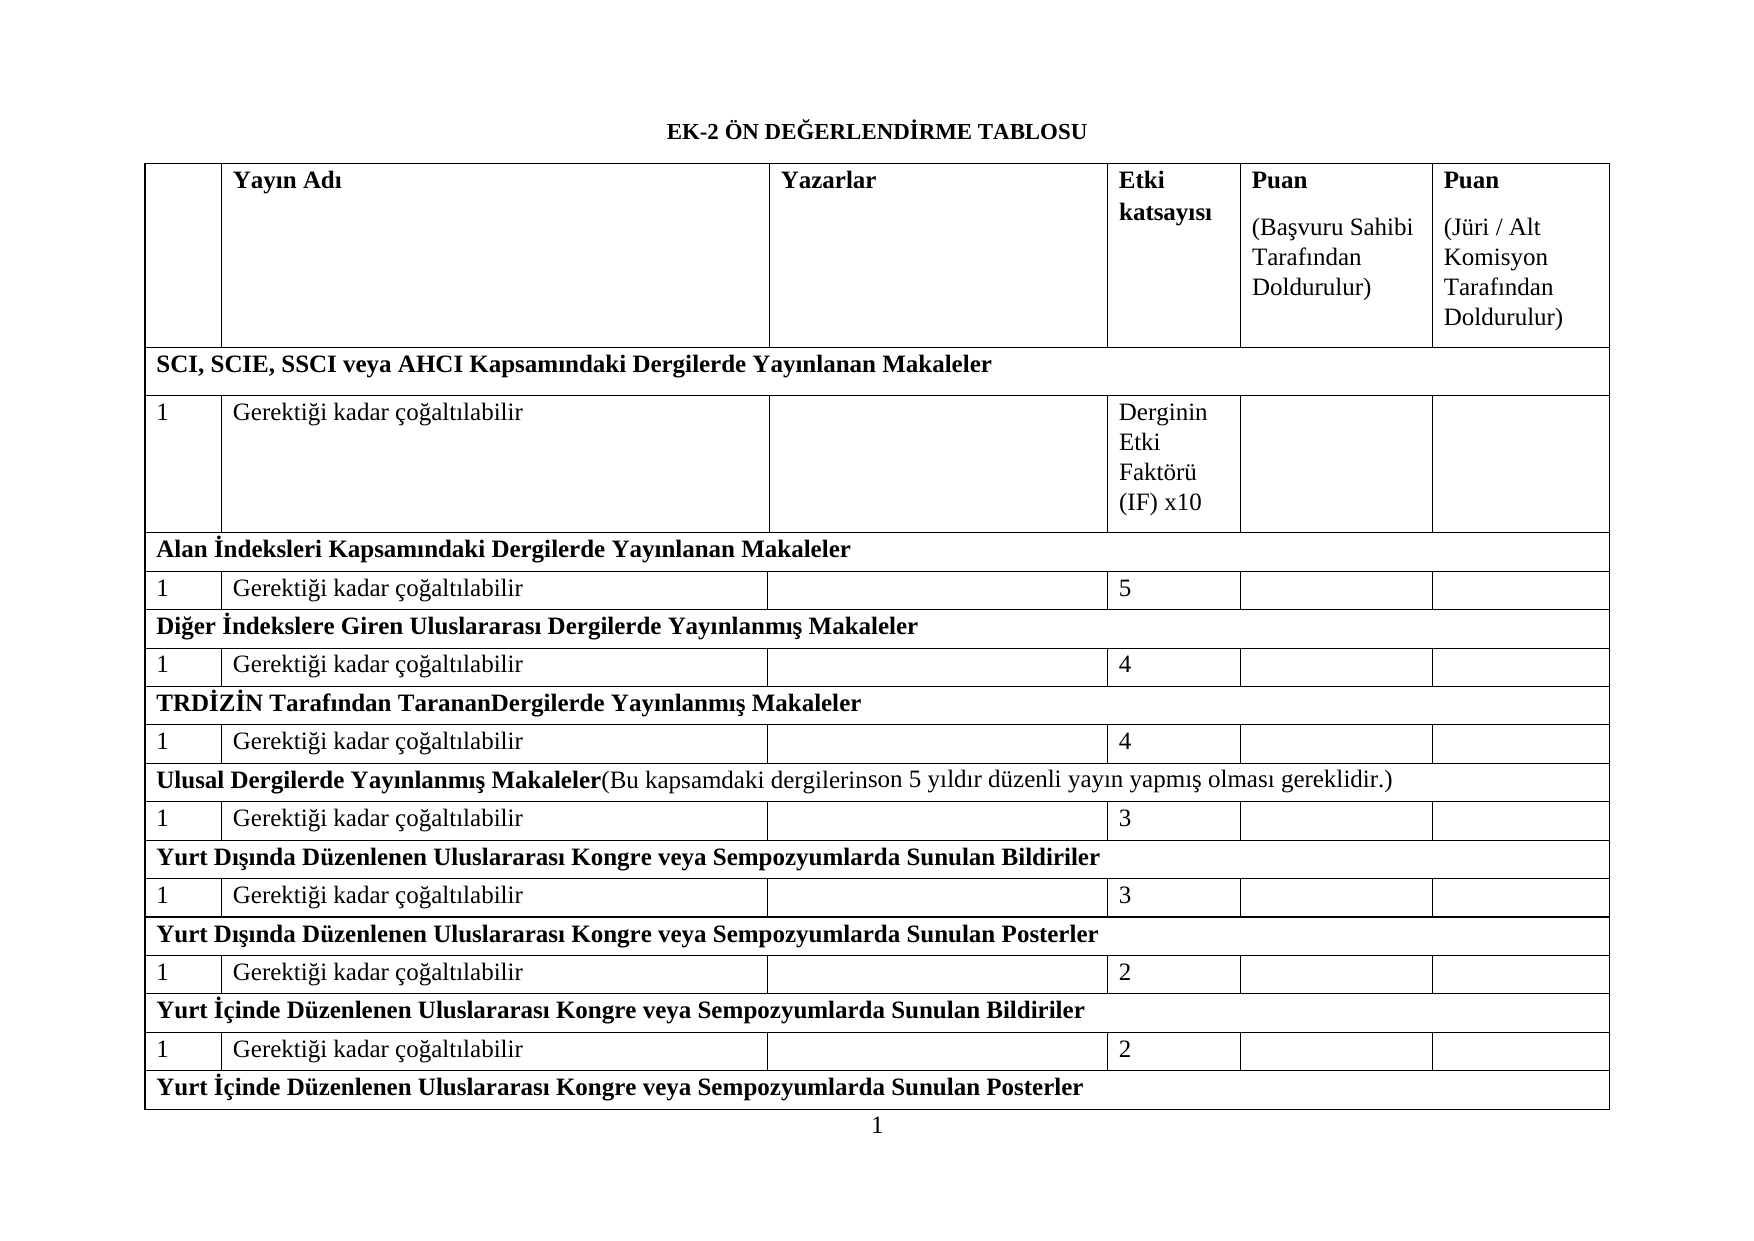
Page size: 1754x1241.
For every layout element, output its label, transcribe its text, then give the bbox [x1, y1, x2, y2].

table_cell [1433, 802, 1609, 839]
table_cell 1 [146, 649, 221, 686]
table_cell TRDİZİN Tarafından TarananDergilerde Yayınlanmış Makaleler [146, 687, 1609, 724]
table_cell 1 [146, 725, 221, 763]
table_cell Yurt Dışında Düzenlenen Uluslararası Kongre veya Sempozyumlarda Sunulan Posterler [146, 918, 1609, 955]
table_cell Yurt Dışında Düzenlenen Uluslararası Kongre veya Sempozyumlarda Sunulan Bildiriler [146, 841, 1609, 878]
table_cell [1241, 802, 1432, 839]
table_cell 3 [1108, 802, 1240, 839]
table_cell [768, 802, 1107, 839]
table_cell Yurt İçinde Düzenlenen Uluslararası Kongre veya Sempozyumlarda Sunulan Posterler [146, 1071, 1609, 1109]
table_cell [768, 572, 1107, 609]
table_cell [1241, 1033, 1432, 1070]
table_cell [1433, 1033, 1609, 1070]
table_cell [1241, 956, 1432, 993]
table_cell [1241, 725, 1432, 763]
table_cell [1433, 956, 1609, 993]
table_cell Yurt İçinde Düzenlenen Uluslararası Kongre veya Sempozyumlarda Sunulan Bildiriler [146, 994, 1609, 1032]
table_cell Gerektiği kadar çoğaltılabilir [222, 802, 767, 839]
table_header Etki katsayısı [1108, 164, 1240, 347]
table_cell [1433, 572, 1609, 609]
table_cell 4 [1108, 649, 1240, 686]
table_cell 1 [146, 802, 221, 839]
table_cell 4 [1108, 725, 1240, 763]
table_cell [768, 725, 1107, 763]
table_cell 5 [1108, 572, 1240, 609]
table_cell Gerektiği kadar çoğaltılabilir [222, 572, 767, 609]
table_cell [768, 1033, 1107, 1070]
table_cell Diğer İndekslere Giren Uluslararası Dergilerde Yayınlanmış Makaleler [146, 610, 1609, 647]
table_cell 2 [1108, 956, 1240, 993]
table_cell Gerektiği kadar çoğaltılabilir [222, 956, 767, 993]
text EK-2 ÖN DEĞERLENDİRME TABLOSU [133, 118, 1621, 144]
table_header Yayın Adı [222, 164, 769, 347]
table_cell Ulusal Dergilerde Yayınlanmış Makaleler(Bu kapsamdaki dergilerinson 5 yıldır düzenli yayın yapmış olması gereklidir.) [146, 764, 1609, 801]
table_cell [1241, 649, 1432, 686]
table_cell 1 [146, 1033, 221, 1070]
table_cell [1433, 725, 1609, 763]
table_cell Derginin Etki Faktörü (IF) x10 [1108, 396, 1240, 532]
table_cell [1433, 879, 1609, 916]
table_cell [768, 879, 1107, 916]
table_cell Gerektiği kadar çoğaltılabilir [222, 649, 767, 686]
table_cell Gerektiği kadar çoğaltılabilir [222, 879, 767, 916]
table_cell [1241, 396, 1432, 532]
table_cell 1 [146, 879, 221, 916]
table_cell Gerektiği kadar çoğaltılabilir [222, 1033, 767, 1070]
table_cell Gerektiği kadar çoğaltılabilir [222, 396, 769, 532]
table_cell 1 [146, 956, 221, 993]
table_cell [768, 649, 1107, 686]
table_cell Gerektiği kadar çoğaltılabilir [222, 725, 767, 763]
table_header Puan (Jüri / Alt Komisyon Tarafından Doldurulur) [1433, 164, 1609, 347]
table_cell 1 [146, 572, 221, 609]
table_header [146, 164, 221, 347]
table_cell 1 [146, 396, 221, 532]
table_cell [1241, 572, 1432, 609]
table_cell 3 [1108, 879, 1240, 916]
table_cell 2 [1108, 1033, 1240, 1070]
table_cell [1433, 649, 1609, 686]
table_header Yazarlar [770, 164, 1107, 347]
table_cell Alan İndeksleri Kapsamındaki Dergilerde Yayınlanan Makaleler [146, 533, 1609, 571]
table_cell [1433, 396, 1609, 532]
table_cell [770, 396, 1107, 532]
table_header Puan (Başvuru Sahibi Tarafından Doldurulur) [1241, 164, 1432, 347]
table_cell [1241, 879, 1432, 916]
table_cell SCI, SCIE, SSCI veya AHCI Kapsamındaki Dergilerde Yayınlanan Makaleler [146, 348, 1609, 395]
table_cell [768, 956, 1107, 993]
